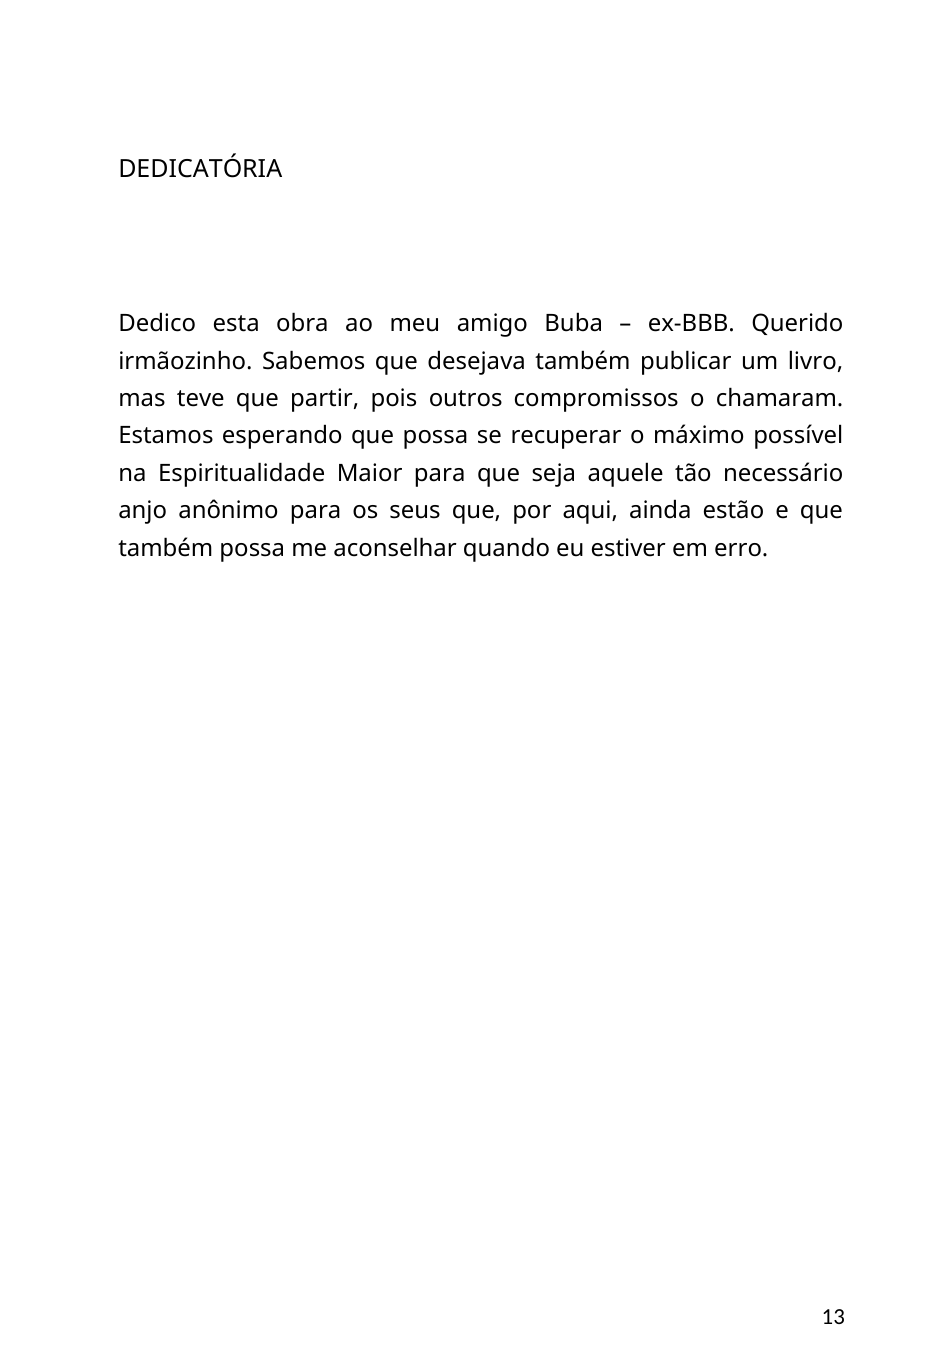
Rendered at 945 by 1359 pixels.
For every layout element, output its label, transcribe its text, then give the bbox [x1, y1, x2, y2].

subtitle DEDICATÓRIA [118, 150, 844, 184]
text Dedico esta obra ao meu amigo Buba – ex-BBB. Querido irmãozinho. Sabemos que desejava também publicar um livro, mas teve que partir, pois outros compromissos o chamaram. Estamos esperando que possa se recuperar o máximo possível na Espiritualidade Maior para que seja aquele tão necessário anjo anônimo para os seus que, por aqui, ainda estão e que também possa me aconselhar quando eu estiver em erro. [118, 306, 844, 563]
